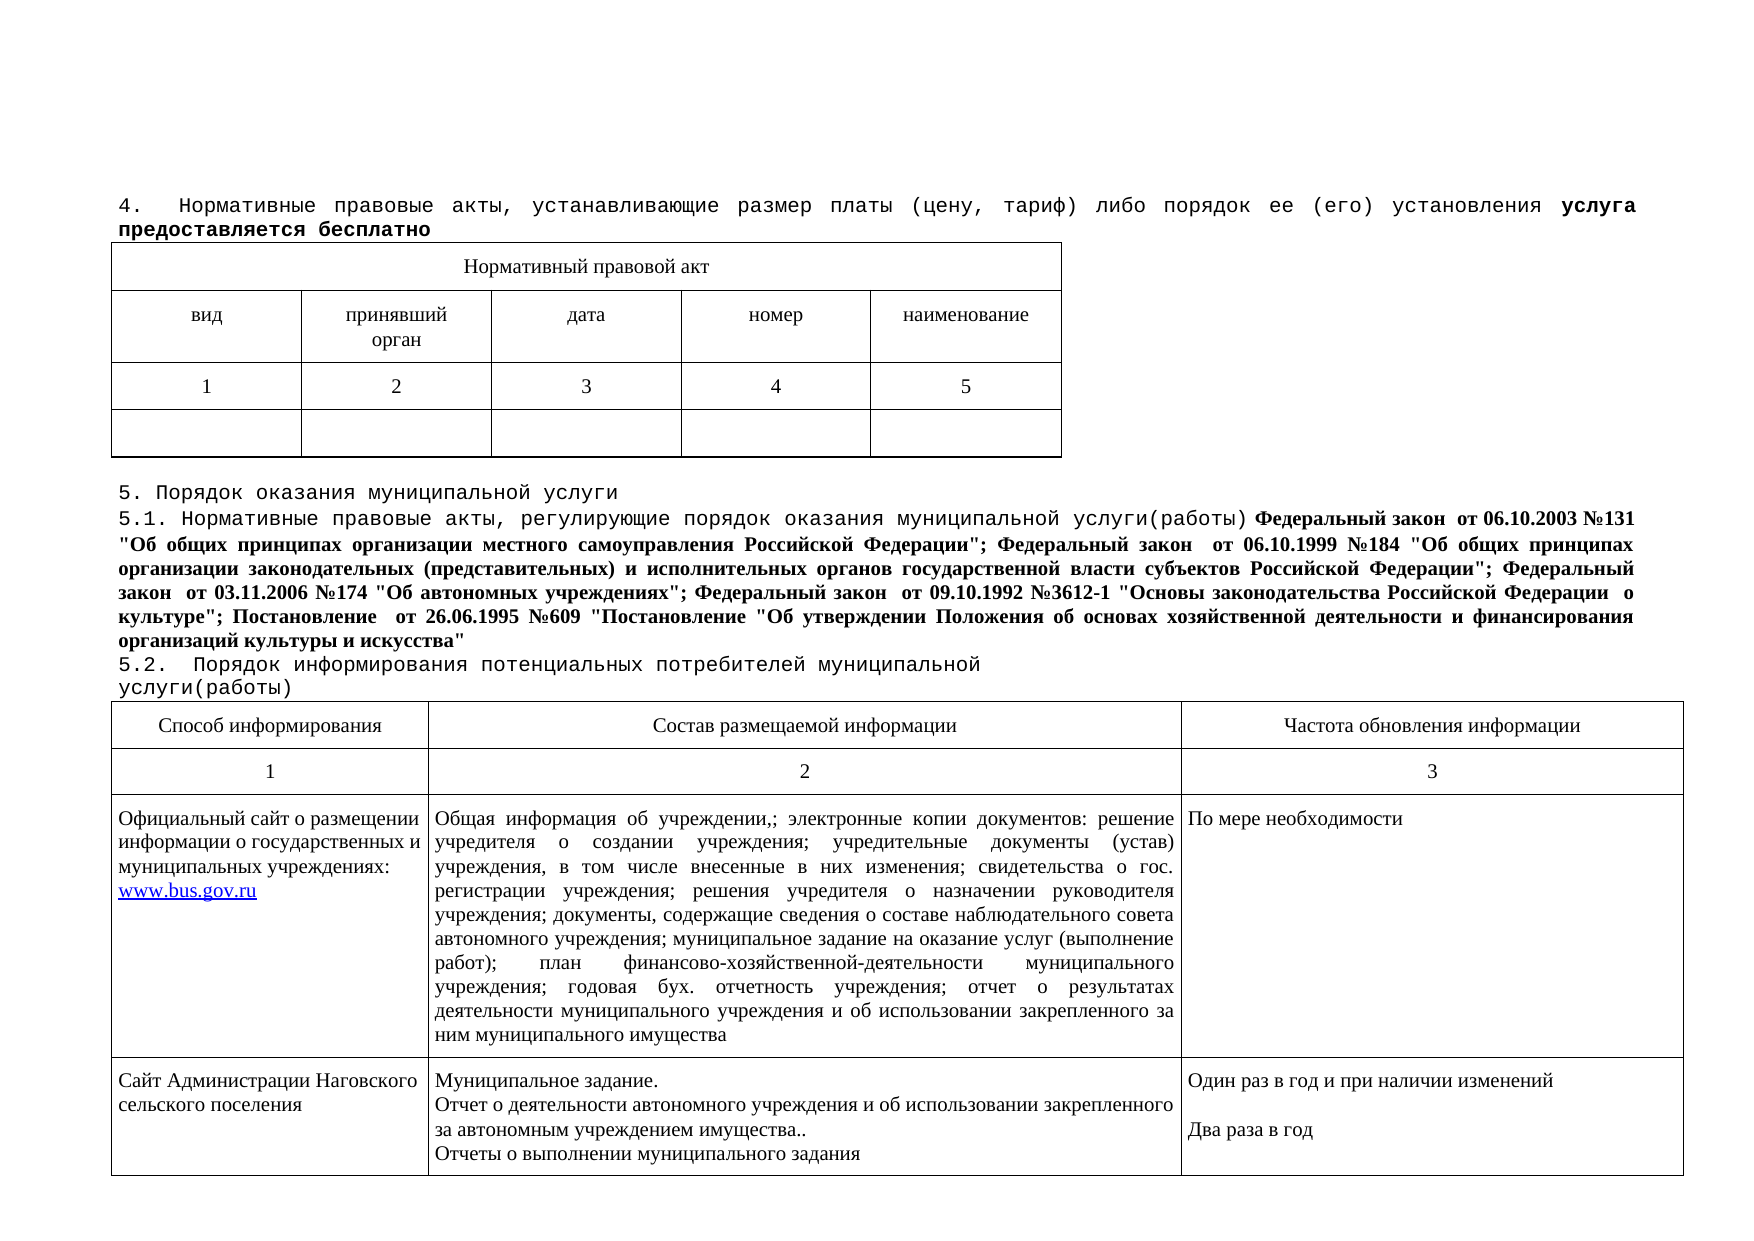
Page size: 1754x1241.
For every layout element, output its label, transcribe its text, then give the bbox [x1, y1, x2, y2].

text услуги(работы) [118, 677, 1636, 701]
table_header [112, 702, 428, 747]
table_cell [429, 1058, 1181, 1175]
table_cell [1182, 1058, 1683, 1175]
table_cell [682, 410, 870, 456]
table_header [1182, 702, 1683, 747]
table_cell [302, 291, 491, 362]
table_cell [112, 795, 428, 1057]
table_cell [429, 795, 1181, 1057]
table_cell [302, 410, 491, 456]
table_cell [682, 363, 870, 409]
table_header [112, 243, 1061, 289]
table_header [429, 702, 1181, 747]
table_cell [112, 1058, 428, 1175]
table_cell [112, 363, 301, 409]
text 5.2. Порядок информирования потенциальных потребителей муниципальной [118, 654, 1636, 677]
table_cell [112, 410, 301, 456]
text 4. Нормативные правовые акты, устанавливающие размер платы (цену, тариф) либо порядок ее (его) установления услуга предоставляется бесплатно [118, 195, 1636, 242]
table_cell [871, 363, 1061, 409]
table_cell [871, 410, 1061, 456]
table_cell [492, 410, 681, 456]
text 5.1. Нормативные правовые акты, регулирующие порядок оказания муниципальной услуги(работы) Федеральный закон от 06.10.2003 №131 "Об общих принципах организации местного самоуправления Российской Федерации"; Федеральный закон от 06.10.1999 №184 "Об общих принципах организации законодательных (представительных) и исполнительных органов государственной власти субъектов Российской Федерации"; Федеральный закон от 03.11.2006 №174 "Об автономных учреждениях"; Федеральный закон от 09.10.1992 №3612-1 "Основы законодательства Российской Федерации о культуре"; Постановление от 26.06.1995 №609 "Постановление "Об утверждении Положения об основах хозяйственной деятельности и финансирования организаций культуры и искусства" [118, 506, 1636, 654]
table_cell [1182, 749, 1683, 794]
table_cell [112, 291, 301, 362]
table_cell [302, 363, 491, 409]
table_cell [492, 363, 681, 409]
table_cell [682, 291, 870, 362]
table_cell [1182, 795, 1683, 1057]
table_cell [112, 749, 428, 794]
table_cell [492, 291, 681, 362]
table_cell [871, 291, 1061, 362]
text 5. Порядок оказания муниципальной услуги [118, 482, 1636, 506]
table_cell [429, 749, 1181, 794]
